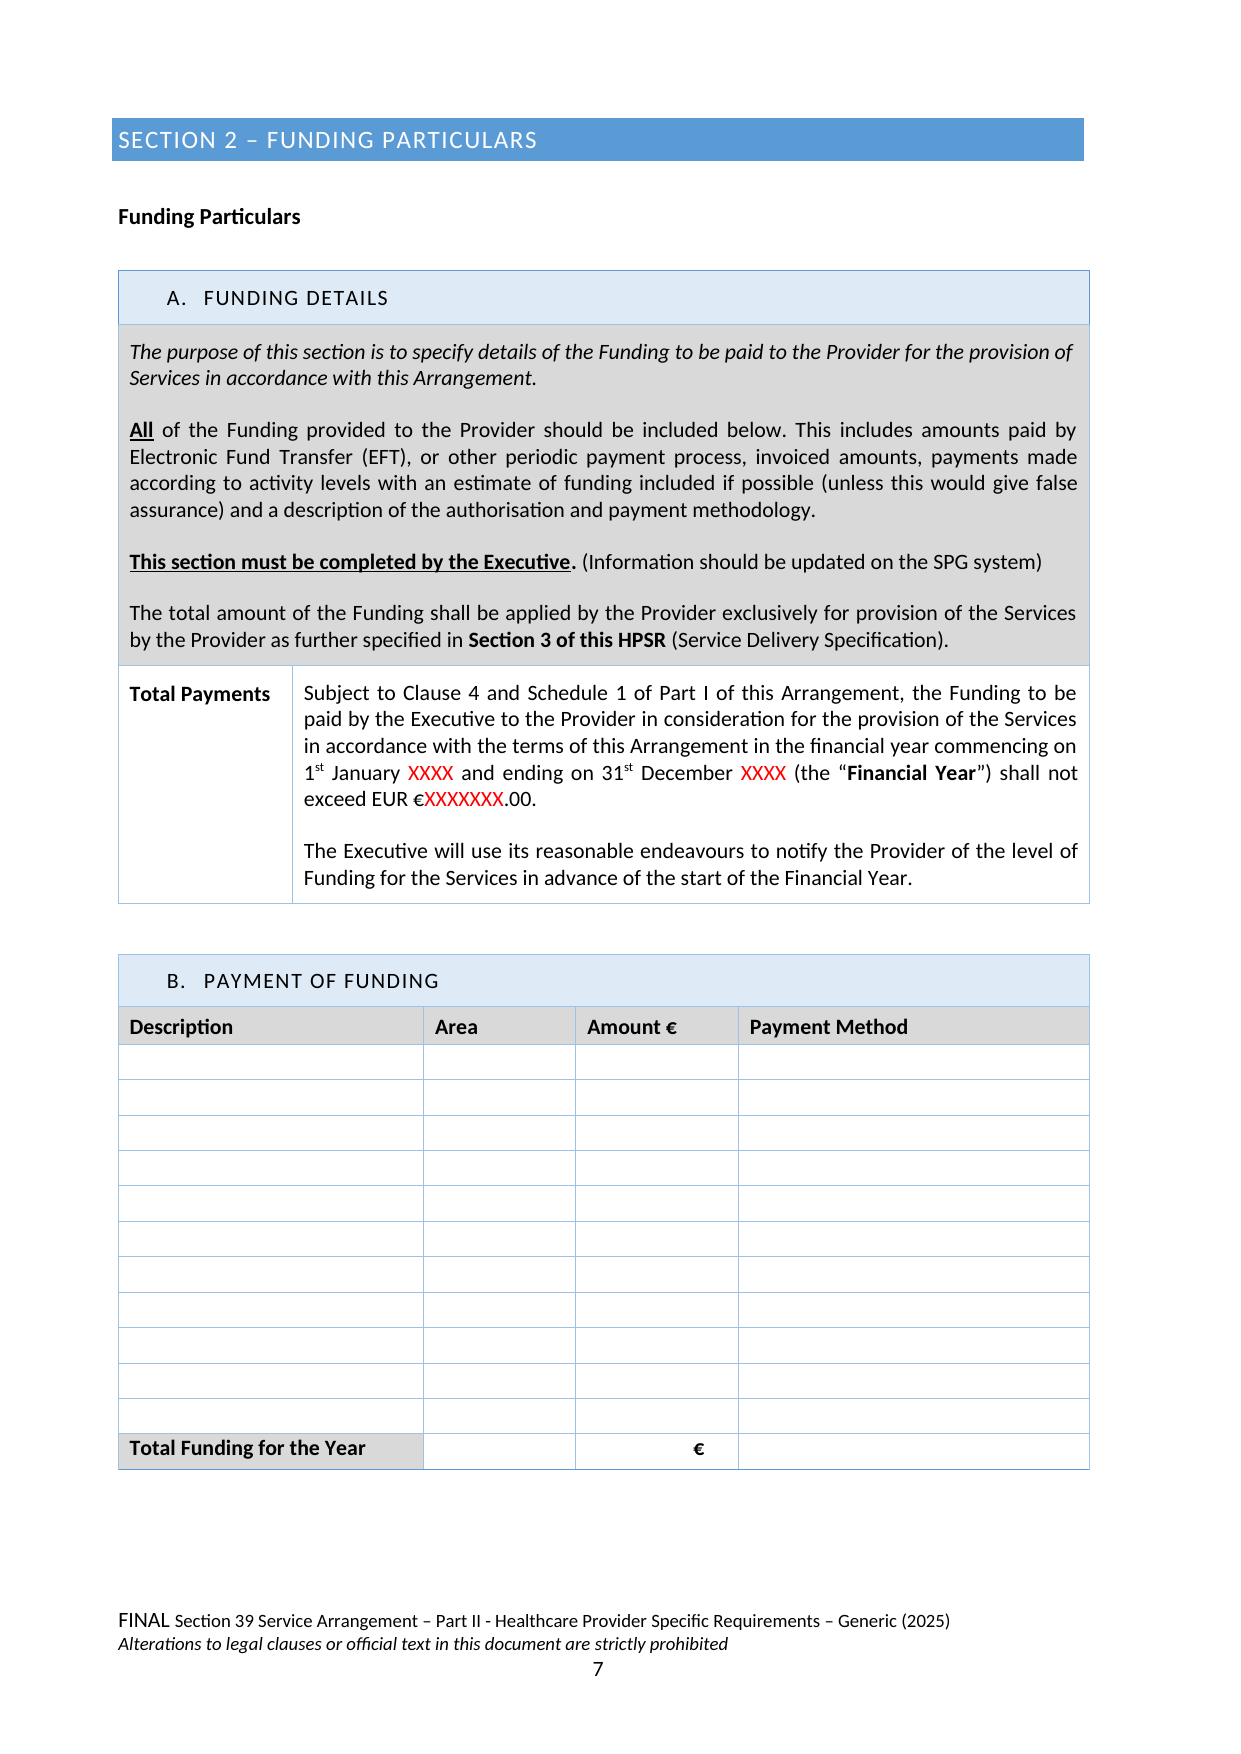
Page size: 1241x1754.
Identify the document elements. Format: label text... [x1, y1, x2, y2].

table_cell [424, 1399, 575, 1433]
table_cell [576, 1257, 738, 1292]
table_cell [576, 1328, 738, 1362]
table_cell [424, 1151, 575, 1185]
table_header Payment of Funding [119, 955, 1089, 1006]
table_cell The purpose of this section is to specify details of the Funding to be paid to the Provider for the provision of Services in accordance with this Arrangement. All of the Funding provided to the Provider should be included below. This includes amounts paid by Electronic Fund Transfer (EFT), or other periodic payment process, invoiced amounts, payments made according to activity levels with an estimate of funding included if possible (unless this would give false assurance) and a description of the authorisation and payment methodology. This section must be completed by the Executive. (Information should be updated on the SPG system) The total amount of the Funding shall be applied by the Provider exclusively for provision of the Services by the Provider as further specified in Section 3 of this HPSR (Service Delivery Specification). [119, 325, 1089, 665]
table_cell Description [119, 1007, 423, 1044]
table_cell [424, 1080, 575, 1114]
table_cell [739, 1257, 1089, 1292]
table_cell [119, 1399, 423, 1433]
table_cell [119, 1328, 423, 1362]
table_cell [119, 1257, 423, 1292]
table_cell [739, 1116, 1089, 1150]
table_cell € [576, 1434, 738, 1469]
table_cell [424, 1293, 575, 1327]
table_cell [424, 1364, 575, 1398]
table_cell [576, 1222, 738, 1256]
table_cell [739, 1080, 1089, 1114]
table_cell [739, 1328, 1089, 1362]
table_cell [739, 1364, 1089, 1398]
table_cell [739, 1399, 1089, 1433]
table_cell [119, 1222, 423, 1256]
table_cell Payment Method [739, 1007, 1089, 1044]
table_cell [424, 1328, 575, 1362]
table_cell [424, 1186, 575, 1221]
table_cell [576, 1186, 738, 1221]
table_cell [424, 1257, 575, 1292]
table_cell [424, 1434, 575, 1469]
table_cell [424, 1045, 575, 1079]
table_cell Area [424, 1007, 575, 1044]
table_cell [119, 1080, 423, 1114]
table_cell [739, 1293, 1089, 1327]
table_cell [119, 1364, 423, 1398]
table_cell [119, 1045, 423, 1079]
table_cell [424, 1116, 575, 1150]
table_cell [119, 1151, 423, 1185]
table_cell [119, 1293, 423, 1327]
table_cell [739, 1434, 1089, 1469]
table_cell [576, 1080, 738, 1114]
table_cell Total Funding for the Year [119, 1434, 423, 1469]
table_cell [739, 1151, 1089, 1185]
subtitle SECTION 2 – FUNDING particulars [118, 125, 1078, 155]
table_cell [576, 1293, 738, 1327]
table_cell Total Payments [119, 666, 292, 903]
table_cell [424, 1222, 575, 1256]
table_cell [119, 1116, 423, 1150]
table_cell [576, 1116, 738, 1150]
table_cell [576, 1399, 738, 1433]
table_header Funding Details [119, 271, 1089, 324]
text Funding Particulars [118, 202, 1078, 230]
table_cell [576, 1045, 738, 1079]
table_cell [739, 1222, 1089, 1256]
table_cell [119, 1186, 423, 1221]
table_cell Amount € [576, 1007, 738, 1044]
table_cell [576, 1364, 738, 1398]
table_cell [739, 1186, 1089, 1221]
table_cell [576, 1151, 738, 1185]
table_cell Subject to Clause 4 and Schedule 1 of Part I of this Arrangement, the Funding to be paid by the Executive to the Provider in consideration for the provision of the Services in accordance with the terms of this Arrangement in the financial year commencing on 1st January XXXX and ending on 31st December XXXX (the “Financial Year”) shall not exceed EUR €XXXXXXX.00. The Executive will use its reasonable endeavours to notify the Provider of the level of Funding for the Services in advance of the start of the Financial Year. [293, 666, 1089, 903]
table_cell [739, 1045, 1089, 1079]
